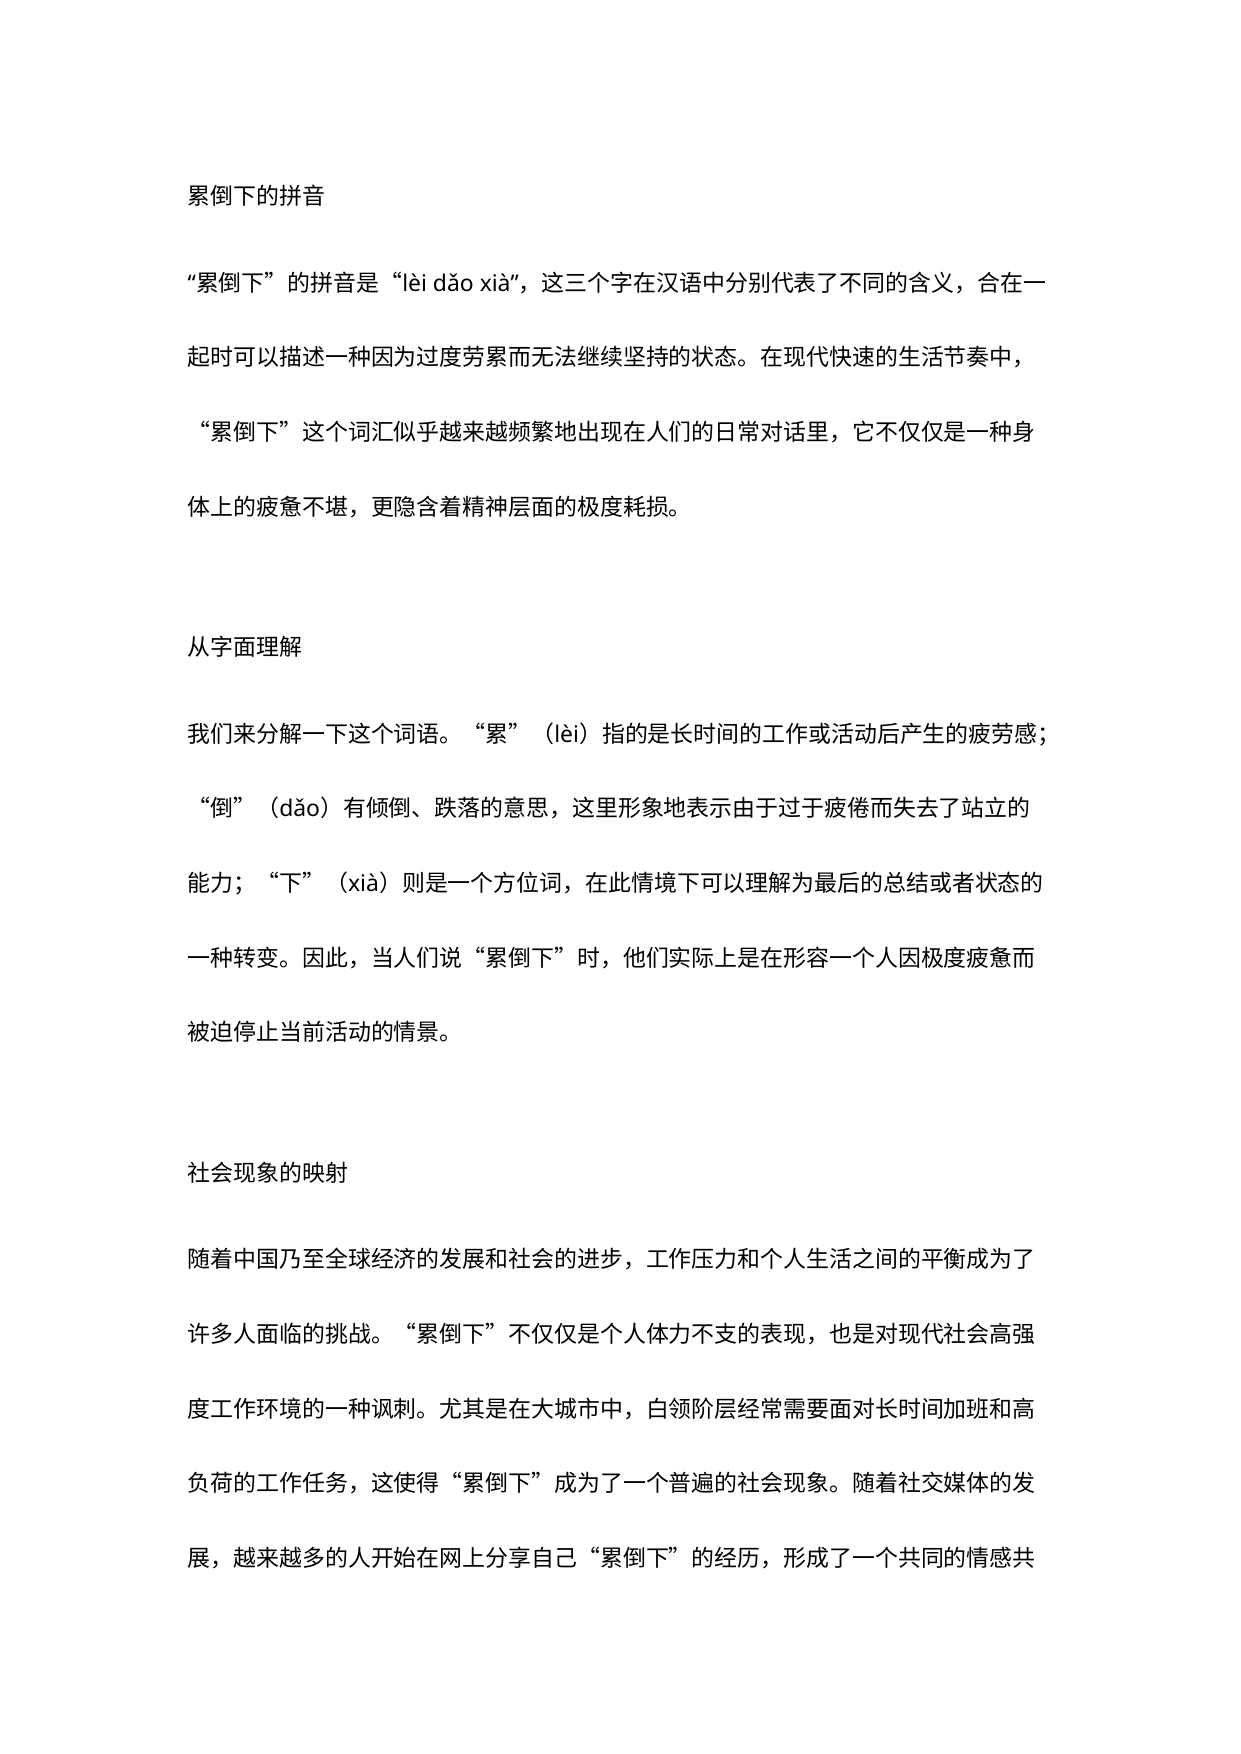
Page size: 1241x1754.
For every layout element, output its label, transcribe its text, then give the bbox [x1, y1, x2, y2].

text 累倒下的拼音 [187, 162, 1053, 227]
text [187, 1225, 1053, 1589]
text “累倒下”的拼音是“lèi dǎo xià”，这三个字在汉语中分别代表了不同的含义，合在一起时可以描述一种因为过度劳累而无法继续坚持的状态。在现代快速的生活节奏中，“累倒下”这个词汇似乎越来越频繁地出现在人们的日常对话里，它不仅仅是一种身体上的疲惫不堪，更隐含着精神层面的极度耗损。 [187, 248, 1053, 538]
text 社会现象的映射 [187, 1139, 1053, 1204]
text 从字面理解 [187, 613, 1053, 678]
text 我们来分解一下这个词语。“累”（lèi）指的是长时间的工作或活动后产生的疲劳感；“倒”（dǎo）有倾倒、跌落的意思，这里形象地表示由于过于疲倦而失去了站立的能力；“下”（xià）则是一个方位词，在此情境下可以理解为最后的总结或者状态的一种转变。因此，当人们说“累倒下”时，他们实际上是在形容一个人因极度疲惫而被迫停止当前活动的情景。 [187, 699, 1053, 1063]
